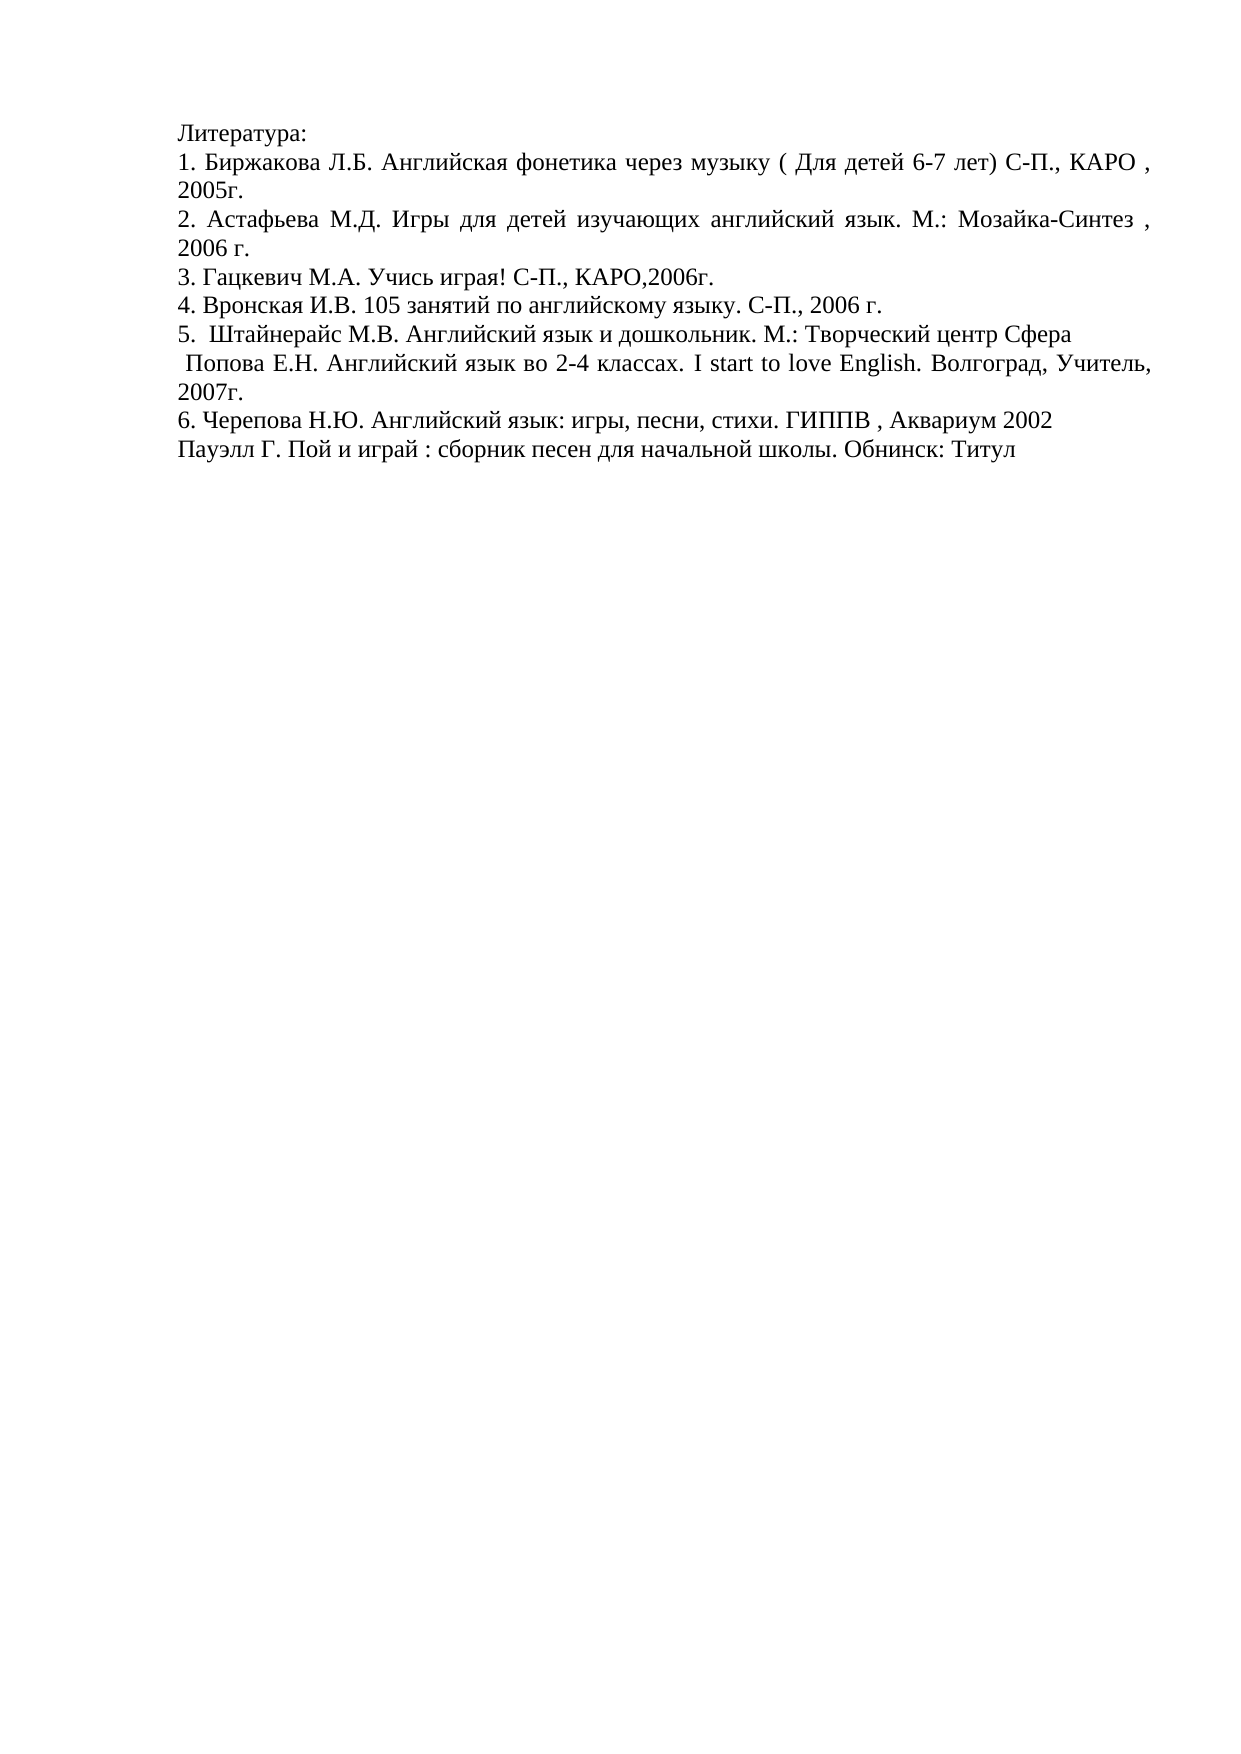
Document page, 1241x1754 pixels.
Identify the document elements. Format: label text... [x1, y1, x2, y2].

text Литература: [177, 118, 1152, 147]
text 5. Штайнерайс М.В. Английский язык и дошкольник. М.: Творческий центр Сфера [177, 319, 1152, 348]
text 3. Гацкевич М.А. Учись играя! С-П., КАРО,2006г. [177, 262, 1152, 291]
text 1. Биржакова Л.Б. Английская фонетика через музыку ( Для детей 6-7 лет) С-П., КАРО , 2005г. [177, 147, 1152, 204]
text 6. Черепова Н.Ю. Английский язык: игры, песни, стихи. ГИППВ , Аквариум 2002 [177, 406, 1152, 434]
text Попова Е.Н. Английский язык во 2-4 классах. I start to love English. Волгоград, Учитель, 2007г. [177, 348, 1152, 406]
text 4. Вронская И.В. 105 занятий по английскому языку. С-П., 2006 г. [177, 291, 1152, 319]
text Пауэлл Г. Пой и играй : сборник песен для начальной школы. Обнинск: Титул [177, 434, 1152, 463]
text 2. Астафьева М.Д. Игры для детей изучающих английский язык. М.: Мозайка-Синтез , 2006 г. [177, 204, 1152, 262]
